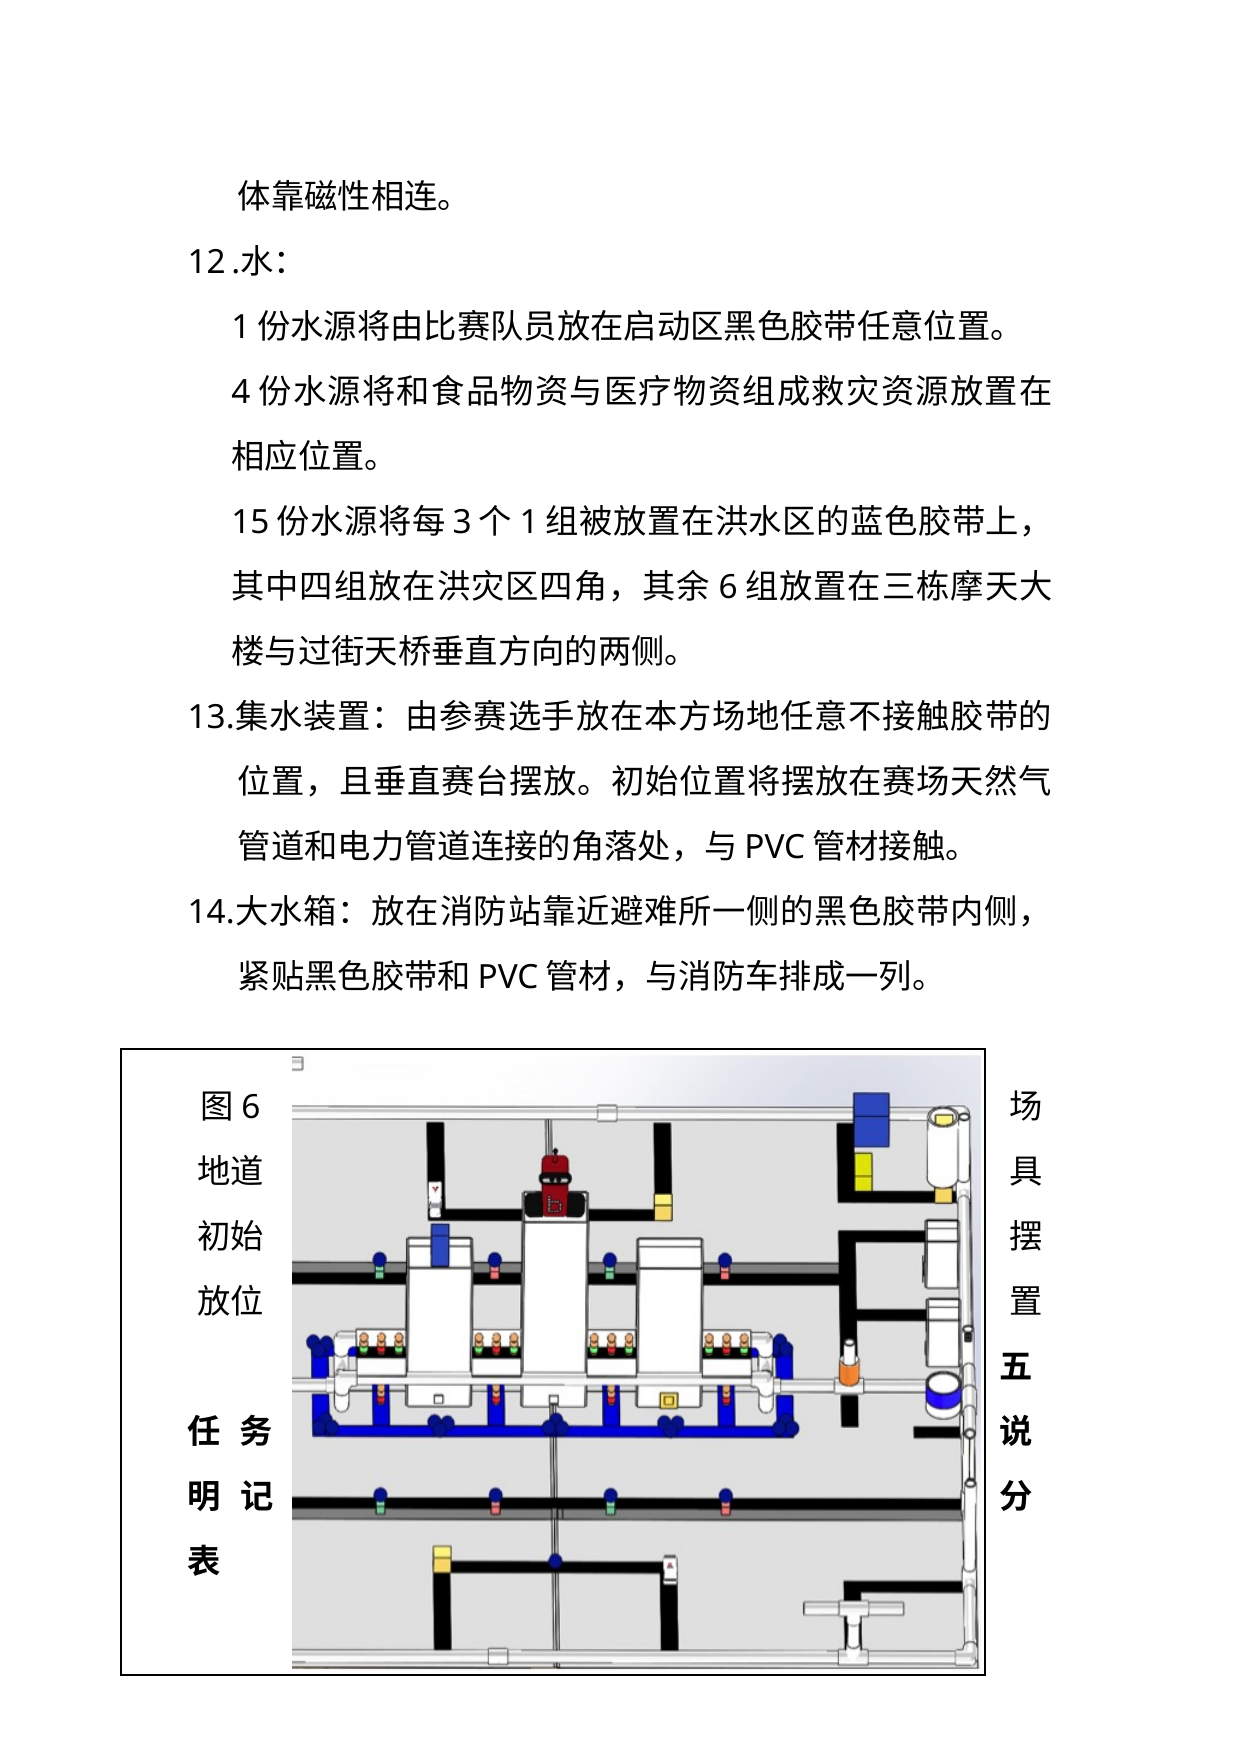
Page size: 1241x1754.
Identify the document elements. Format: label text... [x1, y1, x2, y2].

text 1份水源将由比赛队员放在启动区黑色胶带任意位置。 [187, 292, 1053, 357]
text 15份水源将每3个1组被放置在洪水区的蓝色胶带上，其中四组放在洪灾区四角，其余6组放置在三栋摩天大楼与过街天桥垂直方向的两侧。 [231, 487, 1053, 682]
text 14.大水箱：放在消防站靠近避难所一侧的黑色胶带内侧，紧贴黑色胶带和PVC管材，与消防车排成一列。 [187, 877, 1053, 1007]
text 五、任务说明记分表 [187, 1332, 292, 1592]
text 五、任务说明记分表 [986, 1332, 1053, 1592]
text 13.集水装置：由参赛选手放在本方场地任意不接触胶带的位置，且垂直赛台摆放。初始位置将摆放在赛场天然气管道和电力管道连接的角落处，与PVC管材接触。 [187, 682, 1053, 877]
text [187, 162, 1053, 227]
text 图 6 场地道具初始摆放位置 [187, 1072, 292, 1332]
text 4份水源将和食品物资与医疗物资组成救灾资源放置在相应位置。 [231, 357, 1053, 487]
text 图 6 场地道具初始摆放位置 [986, 1072, 1053, 1332]
text 12 .水： [187, 227, 1053, 292]
picture [292, 1050, 981, 1674]
